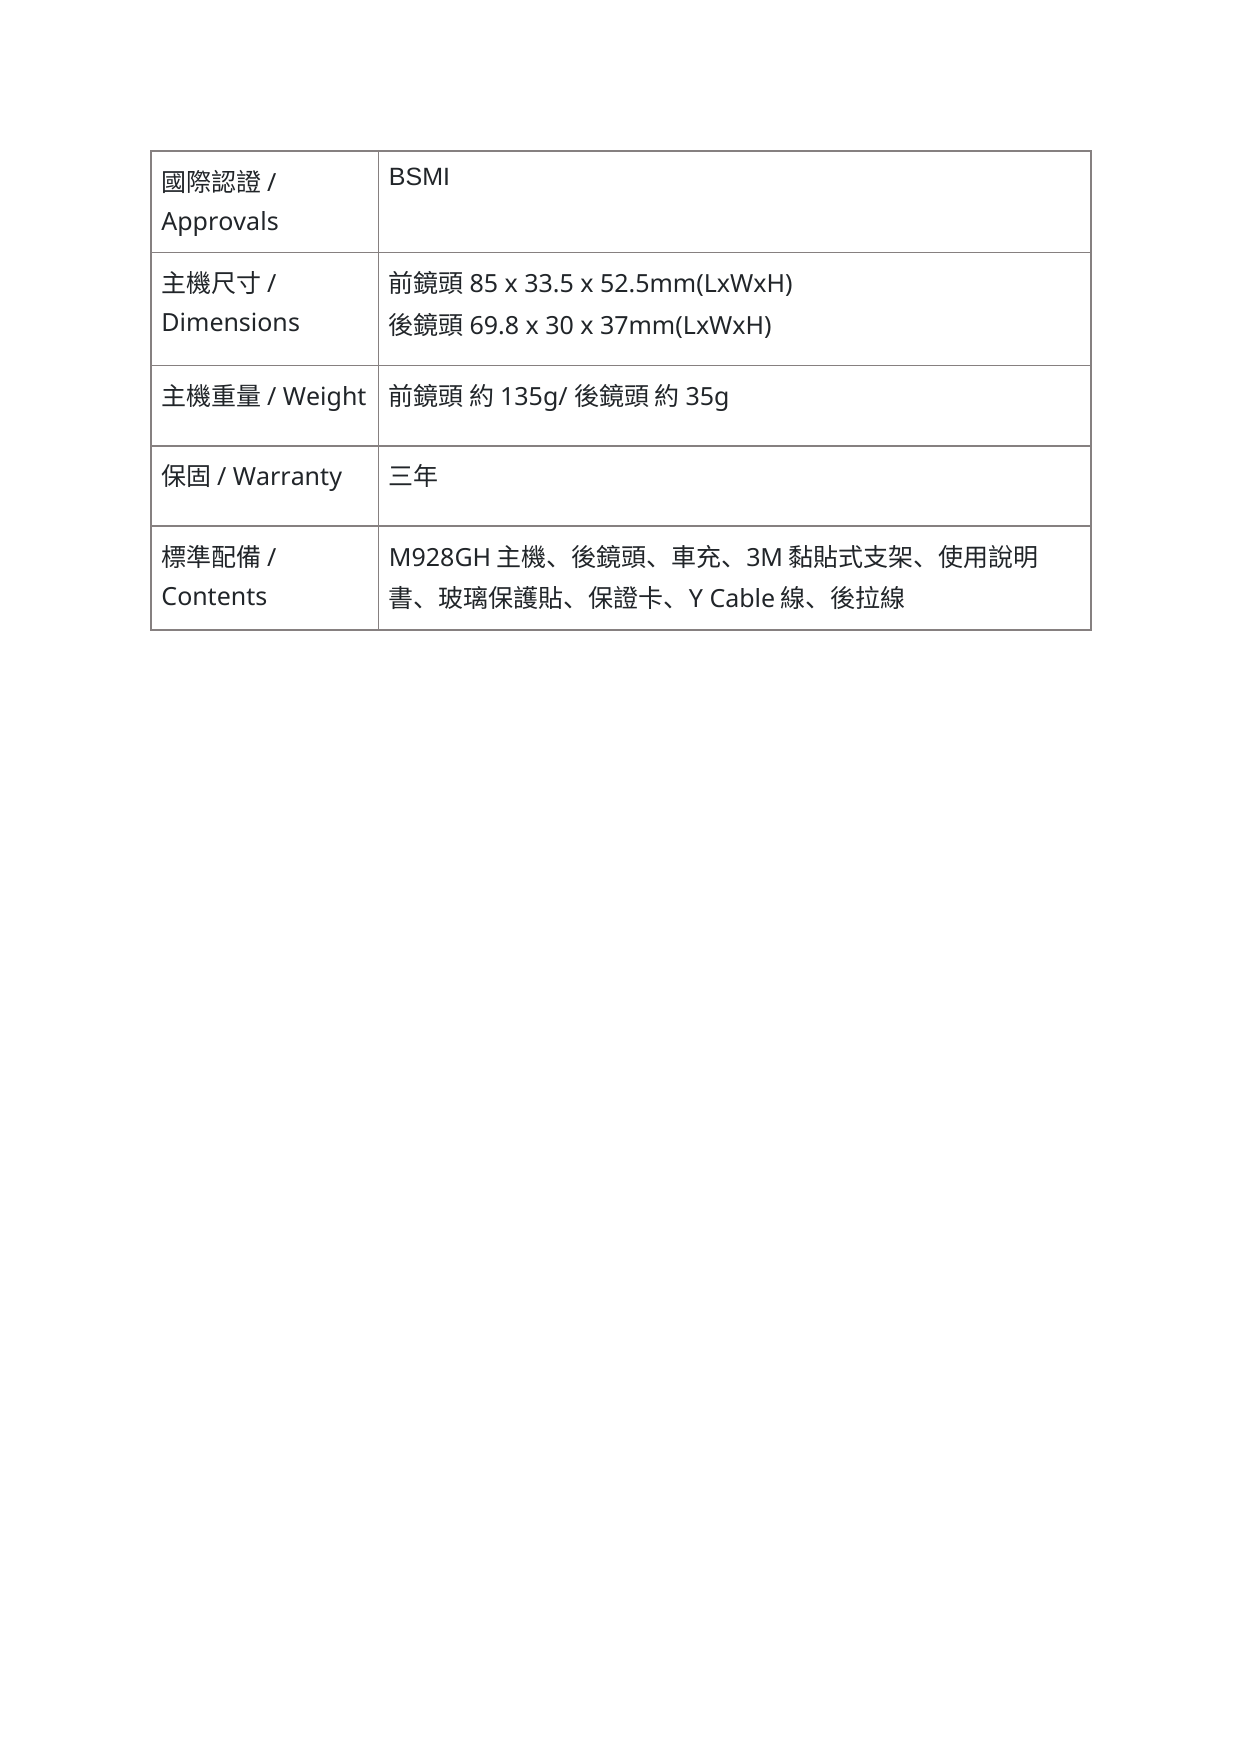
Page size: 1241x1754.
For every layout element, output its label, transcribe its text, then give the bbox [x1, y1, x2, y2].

table_cell 國際認證 / Approvals [152, 152, 378, 252]
table_cell M928GH主機、後鏡頭、車充、3M黏貼式支架、使用說明書、玻璃保護貼、保證卡、Y Cable線、後拉線 [379, 527, 1090, 629]
table_cell 主機尺寸 / Dimensions [152, 253, 378, 365]
table_cell 前鏡頭 85 x 33.5 x 52.5mm(LxWxH) 後鏡頭 69.8 x 30 x 37mm(LxWxH) [379, 253, 1090, 365]
table_cell 主機重量 / Weight [152, 366, 378, 445]
table_cell 保固 / Warranty [152, 447, 378, 525]
table_cell BSMI [379, 152, 1090, 252]
table_cell 標準配備 / Contents [152, 527, 378, 629]
table_cell 前鏡頭 約 135g/ 後鏡頭 約 35g [379, 366, 1090, 445]
table_cell 三年 [379, 447, 1090, 525]
